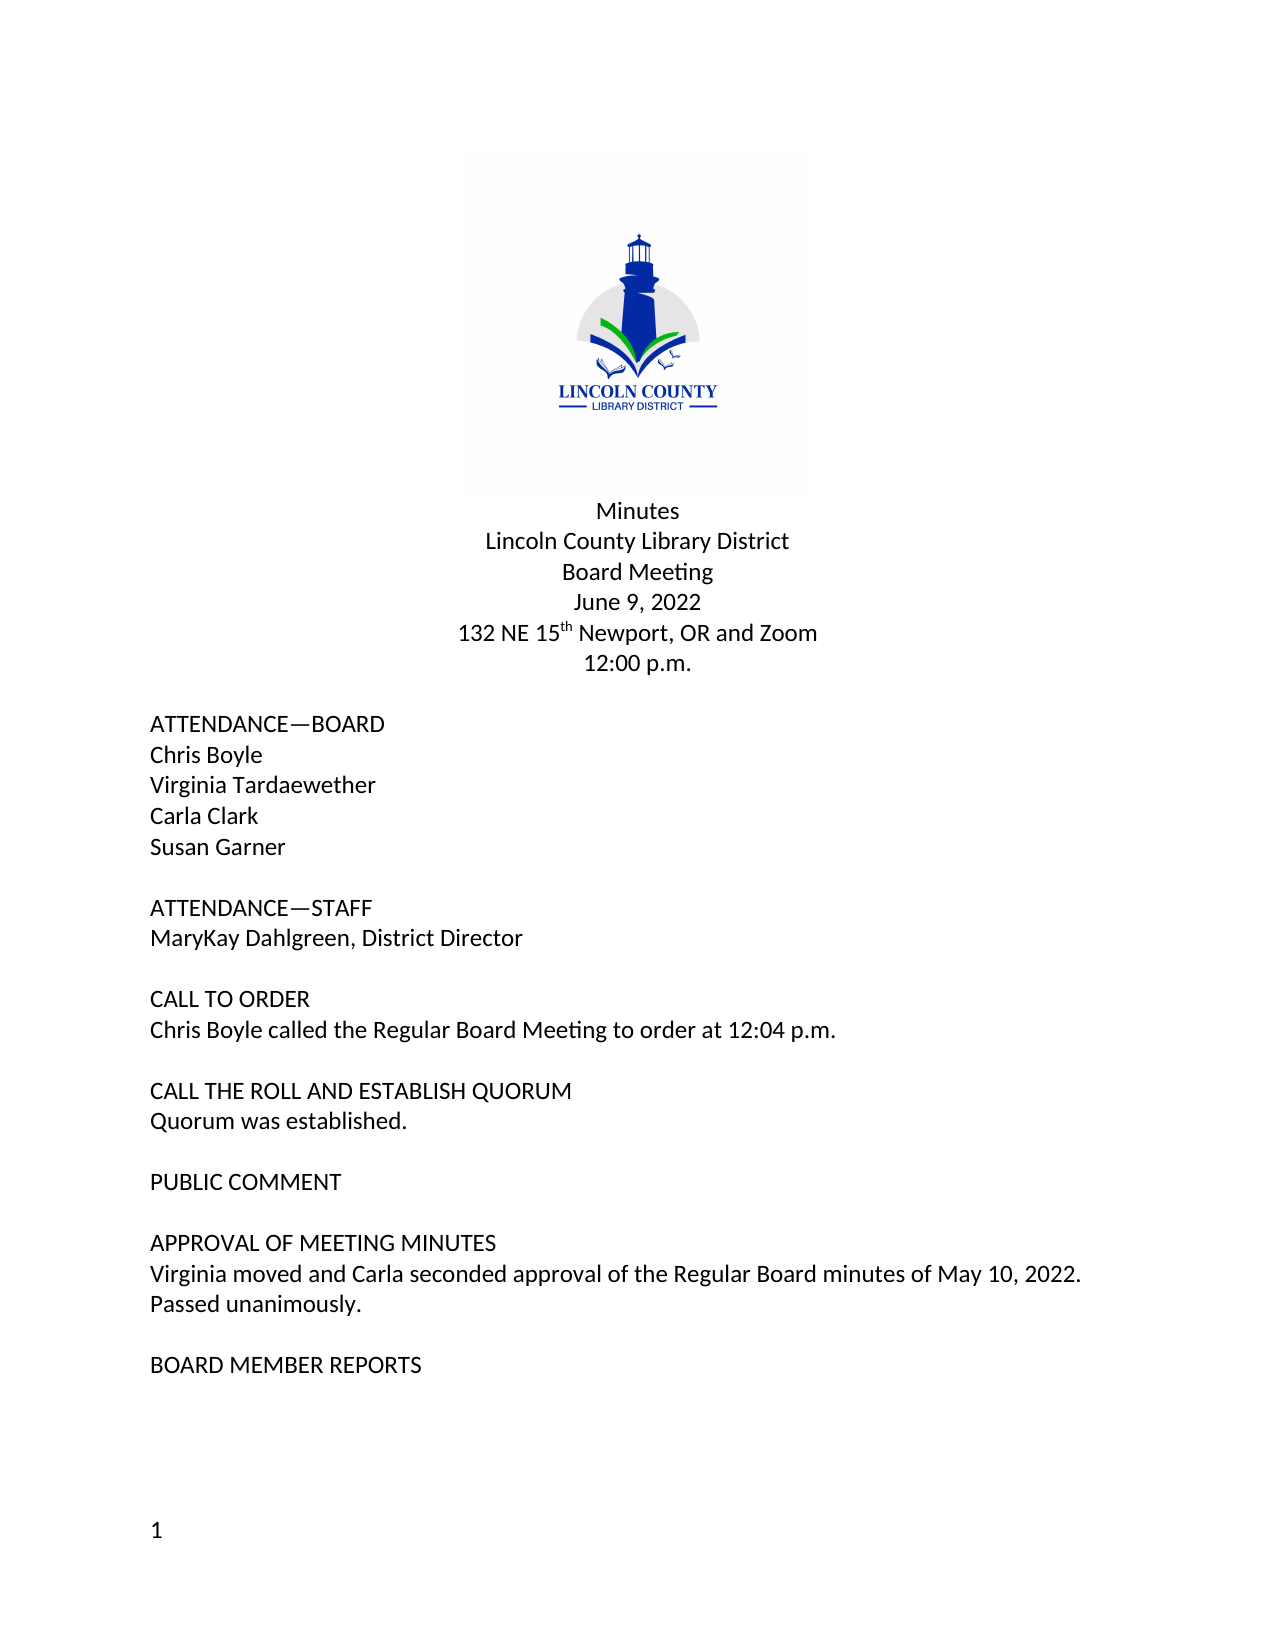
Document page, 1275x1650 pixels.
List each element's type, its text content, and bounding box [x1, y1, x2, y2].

text BOARD MEMBER REPORTS [150, 1349, 1125, 1380]
text Quorum was established. [150, 1105, 1125, 1136]
text Virginia Tardaewether [150, 770, 1125, 800]
text Lincoln County Library District [150, 526, 1125, 556]
text PUBLIC COMMENT [150, 1166, 1125, 1197]
text ATTENDANCE—STAFF [150, 892, 1125, 922]
text 12:00 p.m. [150, 648, 1125, 678]
text 132 NE 15th Newport, OR and Zoom [150, 617, 1125, 648]
text Chris Boyle [150, 739, 1125, 770]
text Susan Garner [150, 831, 1125, 861]
picture [465, 150, 810, 495]
text Chris Boyle called the Regular Board Meeting to order at 12:04 p.m. [150, 1014, 1125, 1044]
text ATTENDANCE—BOARD [150, 709, 1125, 739]
text CALL TO ORDER [150, 983, 1125, 1014]
text Virginia moved and Carla seconded approval of the Regular Board minutes of May 10, 2022. Passed unanimously. [150, 1258, 1125, 1319]
text Minutes [150, 495, 1125, 526]
text June 9, 2022 [150, 587, 1125, 617]
text MaryKay Dahlgreen, District Director [150, 922, 1125, 953]
text Carla Clark [150, 800, 1125, 831]
text Board Meeting [150, 556, 1125, 587]
text APPROVAL OF MEETING MINUTES [150, 1227, 1125, 1258]
text CALL THE ROLL AND ESTABLISH QUORUM [150, 1075, 1125, 1105]
